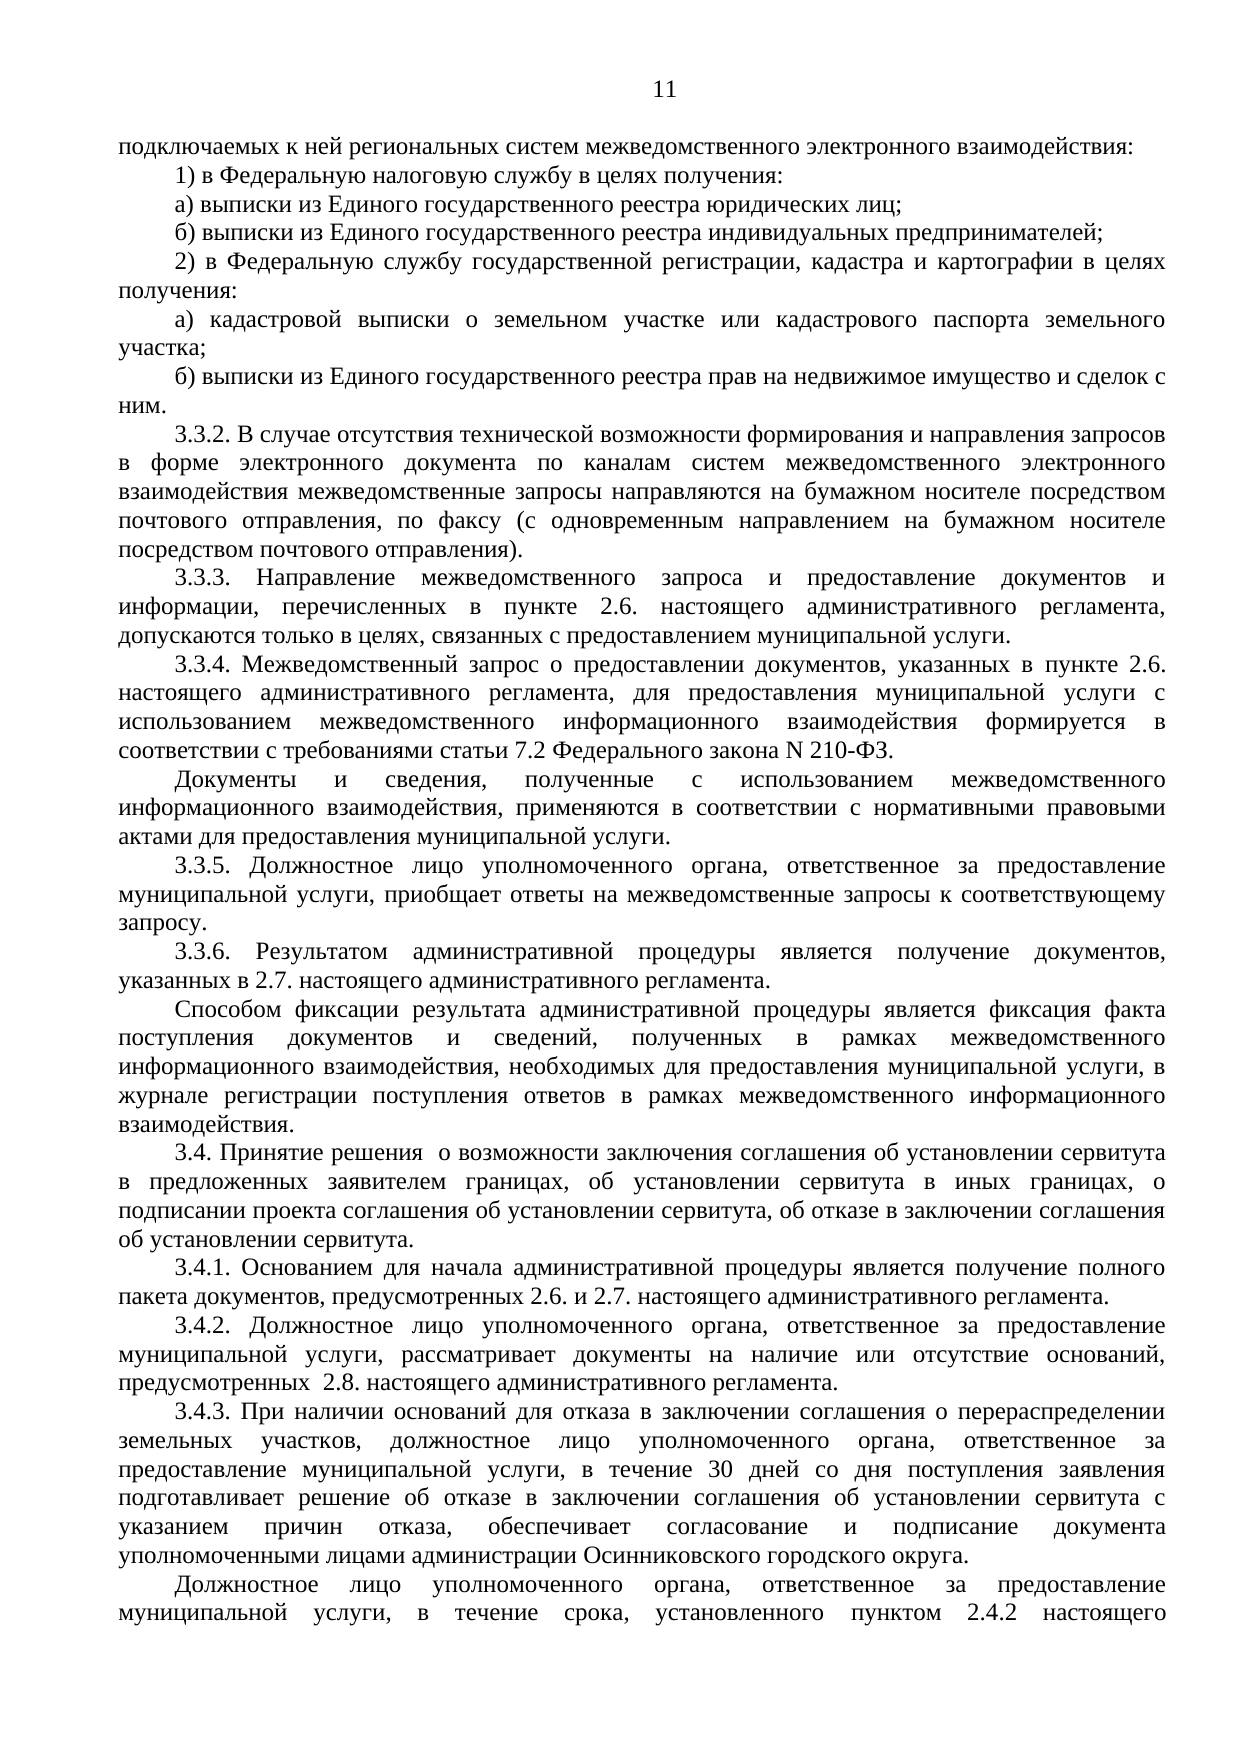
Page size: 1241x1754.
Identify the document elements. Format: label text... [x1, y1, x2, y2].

text а) кадастровой выписки о земельном участке или кадастрового паспорта земельного участка; [118, 304, 1167, 361]
text 3.4. Принятие решения о возможности заключения соглашения об установлении сервитута в предложенных заявителем границах, об установлении сервитута в иных границах, о подписании проекта соглашения об установлении сервитута, об отказе в заключении соглашения об установлении сервитута. [118, 1137, 1167, 1252]
text 3.3.5. Должностное лицо уполномоченного органа, ответственное за предоставление муниципальной услуги, приобщает ответы на межведомственные запросы к соответствующему запросу. [118, 850, 1167, 936]
text 3.3.4. Межведомственный запрос о предоставлении документов, указанных в пункте 2.6. настоящего административного регламента, для предоставления муниципальной услуги с использованием межведомственного информационного взаимодействия формируется в соответствии с требованиями статьи 7.2 Федерального закона N 210-ФЗ. [118, 649, 1167, 764]
text 3.3.6. Результатом административной процедуры является получение документов, указанных в 2.7. настоящего административного регламента. [118, 936, 1167, 994]
text 3.4.2. Должностное лицо уполномоченного органа, ответственное за предоставление муниципальной услуги, рассматривает документы на наличие или отсутствие оснований, предусмотренных 2.8. настоящего административного регламента. [118, 1310, 1167, 1396]
text Документы и сведения, полученные с использованием межведомственного информационного взаимодействия, применяются в соответствии с нормативными правовыми актами для предоставления муниципальной услуги. [118, 764, 1167, 850]
text 3.3.2. В случае отсутствия технической возможности формирования и направления запросов в форме электронного документа по каналам систем межведомственного электронного взаимодействия межведомственные запросы направляются на бумажном носителе посредством почтового отправления, по факсу (с одновременным направлением на бумажном носителе посредством почтового отправления). [118, 419, 1167, 562]
text 2) в Федеральную службу государственной регистрации, кадастра и картографии в целях получения: [118, 246, 1167, 304]
text б) выписки из Единого государственного реестра индивидуальных предпринимателей; [118, 217, 1167, 246]
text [118, 1569, 1167, 1626]
text Способом фиксации результата административной процедуры является фиксация факта поступления документов и сведений, полученных в рамках межведомственного информационного взаимодействия, необходимых для предоставления муниципальной услуги, в журнале регистрации поступления ответов в рамках межведомственного информационного взаимодействия. [118, 994, 1167, 1137]
text а) выписки из Единого государственного реестра юридических лиц; [118, 189, 1167, 217]
text 3.3.3. Направление межведомственного запроса и предоставление документов и информации, перечисленных в пункте 2.6. настоящего административного регламента, допускаются только в целях, связанных с предоставлением муниципальной услуги. [118, 562, 1167, 649]
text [118, 131, 1167, 160]
text 1) в Федеральную налоговую службу в целях получения: [118, 160, 1167, 189]
text б) выписки из Единого государственного реестра прав на недвижимое имущество и сделок с ним. [118, 361, 1167, 419]
text 3.4.3. При наличии оснований для отказа в заключении соглашения о перераспределении земельных участков, должностное лицо уполномоченного органа, ответственное за предоставление муниципальной услуги, в течение 30 дней со дня поступления заявления подготавливает решение об отказе в заключении соглашения об установлении сервитута с указанием причин отказа, обеспечивает согласование и подписание документа уполномоченными лицами администрации Осинниковского городского округа. [118, 1396, 1167, 1569]
text 3.4.1. Основанием для начала административной процедуры является получение полного пакета документов, предусмотренных 2.6. и 2.7. настоящего административного регламента. [118, 1252, 1167, 1310]
